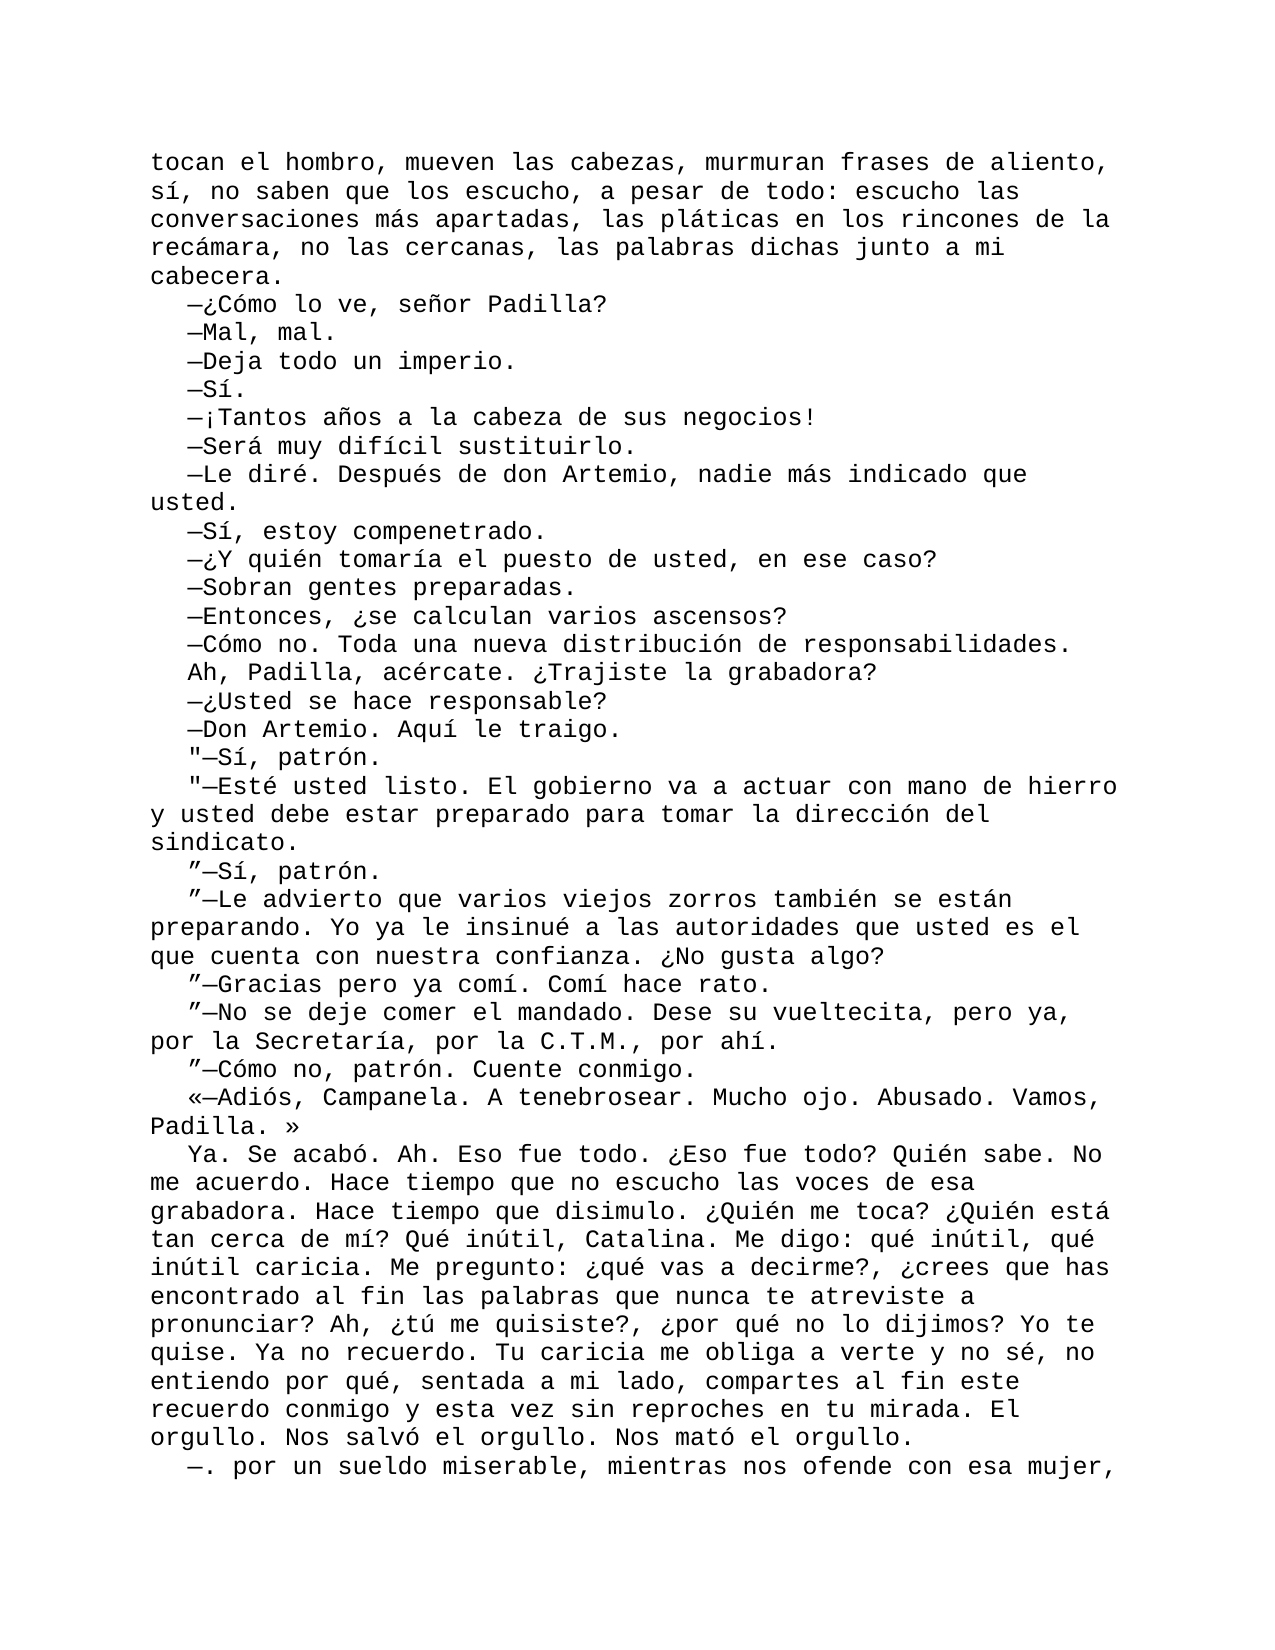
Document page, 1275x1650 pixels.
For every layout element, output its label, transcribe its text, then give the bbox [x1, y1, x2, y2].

text Ya. Se acabó. Ah. Eso fue todo. ¿Eso fue todo? Quién sabe. No me acuerdo. Hace tiempo que no escucho las voces de esa grabadora. Hace tiempo que disimulo. ¿Quién me toca? ¿Quién está tan cerca de mí? Qué inútil, Catalina. Me digo: qué inútil, qué inútil caricia. Me pregunto: ¿qué vas a decirme?, ¿crees que has encontrado al fin las palabras que nunca te atreviste a pronunciar? Ah, ¿tú me quisiste?, ¿por qué no lo dijimos? Yo te quise. Ya no recuerdo. Tu caricia me obliga a verte y no sé, no entiendo por qué, sentada a mi lado, compartes al fin este recuerdo conmigo y esta vez sin reproches en tu mirada. El orgullo. Nos salvó el orgullo. Nos mató el orgullo. [150, 1142, 1125, 1453]
text —¿Usted se hace responsable? [150, 688, 1125, 717]
text —Le diré. Después de don Artemio, nadie más indicado que usted. [150, 462, 1125, 518]
text ”—Cómo no, patrón. Cuente conmigo. [150, 1057, 1125, 1085]
text "—Esté usted listo. El gobierno va a actuar con mano de hierro y usted debe estar preparado para tomar la dirección del sindicato. [150, 773, 1125, 858]
text «—Adiós, Campanela. A tenebrosear. Mucho ojo. Abusado. Vamos, Padilla. » [150, 1085, 1125, 1142]
text ”—Le advierto que varios viejos zorros también se están preparando. Yo ya le insinué a las autoridades que usted es el que cuenta con nuestra confianza. ¿No gusta algo? [150, 887, 1125, 972]
text —Cómo no. Toda una nueva distribución de responsabilidades. [150, 632, 1125, 660]
text —Sobran gentes preparadas. [150, 575, 1125, 603]
text "—Sí, patrón. [150, 745, 1125, 773]
text —Sí. [150, 377, 1125, 405]
text Ah, Padilla, acércate. ¿Trajiste la grabadora? [150, 660, 1125, 688]
text —¿Y quién tomaría el puesto de usted, en ese caso? [150, 547, 1125, 575]
text ”—Gracias pero ya comí. Comí hace rato. [150, 972, 1125, 1000]
text —Será muy difícil sustituirlo. [150, 433, 1125, 462]
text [150, 150, 1125, 292]
text —Sí, estoy compenetrado. [150, 518, 1125, 547]
text —Deja todo un imperio. [150, 348, 1125, 377]
text —¿Cómo lo ve, señor Padilla? [150, 292, 1125, 320]
text ”—No se deje comer el mandado. Dese su vueltecita, pero ya, por la Secretaría, por la C.T.M., por ahí. [150, 1000, 1125, 1057]
text —Mal, mal. [150, 320, 1125, 348]
text —Don Artemio. Aquí le traigo. [150, 717, 1125, 745]
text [150, 1453, 1125, 1482]
text —¡Tantos años a la cabeza de sus negocios! [150, 405, 1125, 433]
text —Entonces, ¿se calculan varios ascensos? [150, 603, 1125, 632]
text ”—Sí, patrón. [150, 858, 1125, 887]
